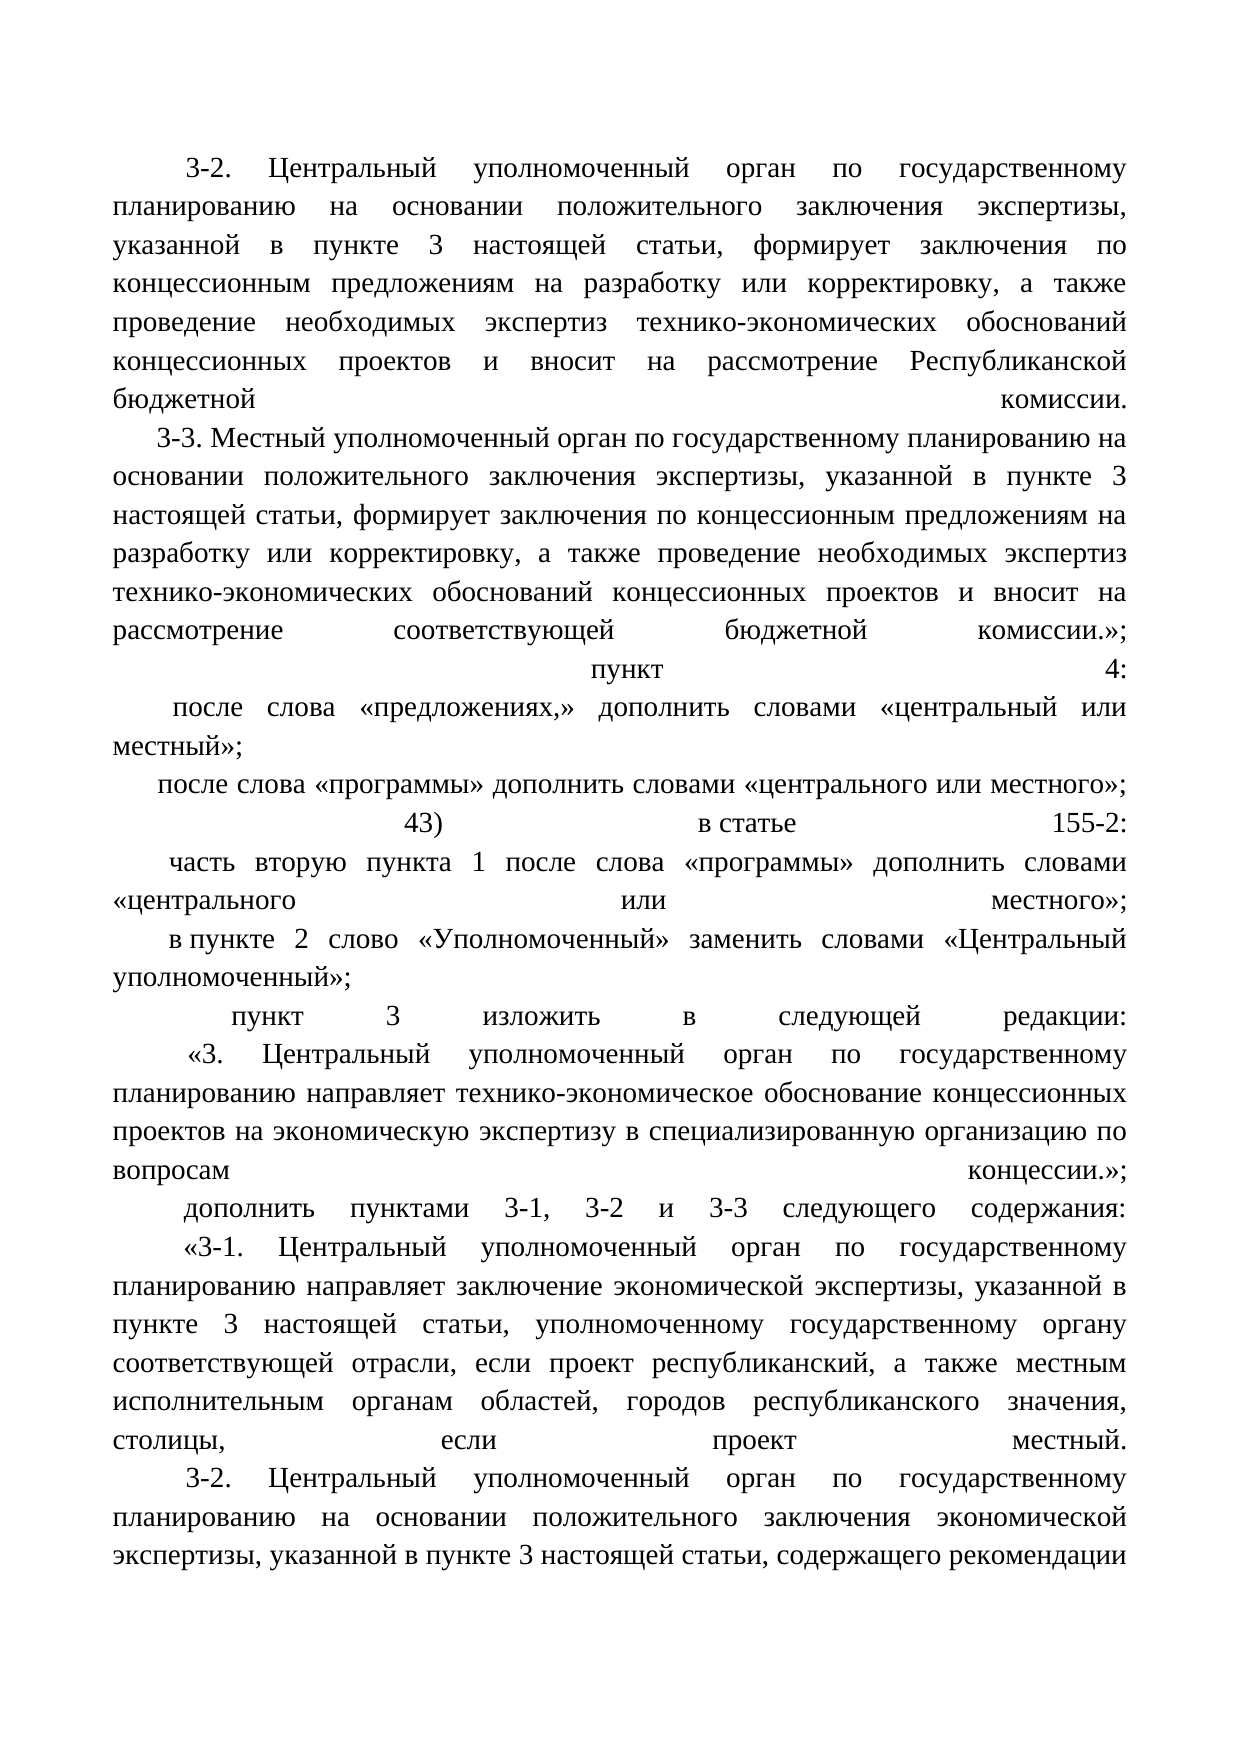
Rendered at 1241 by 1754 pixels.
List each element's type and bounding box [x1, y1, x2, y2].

text [112, 150, 1128, 1571]
